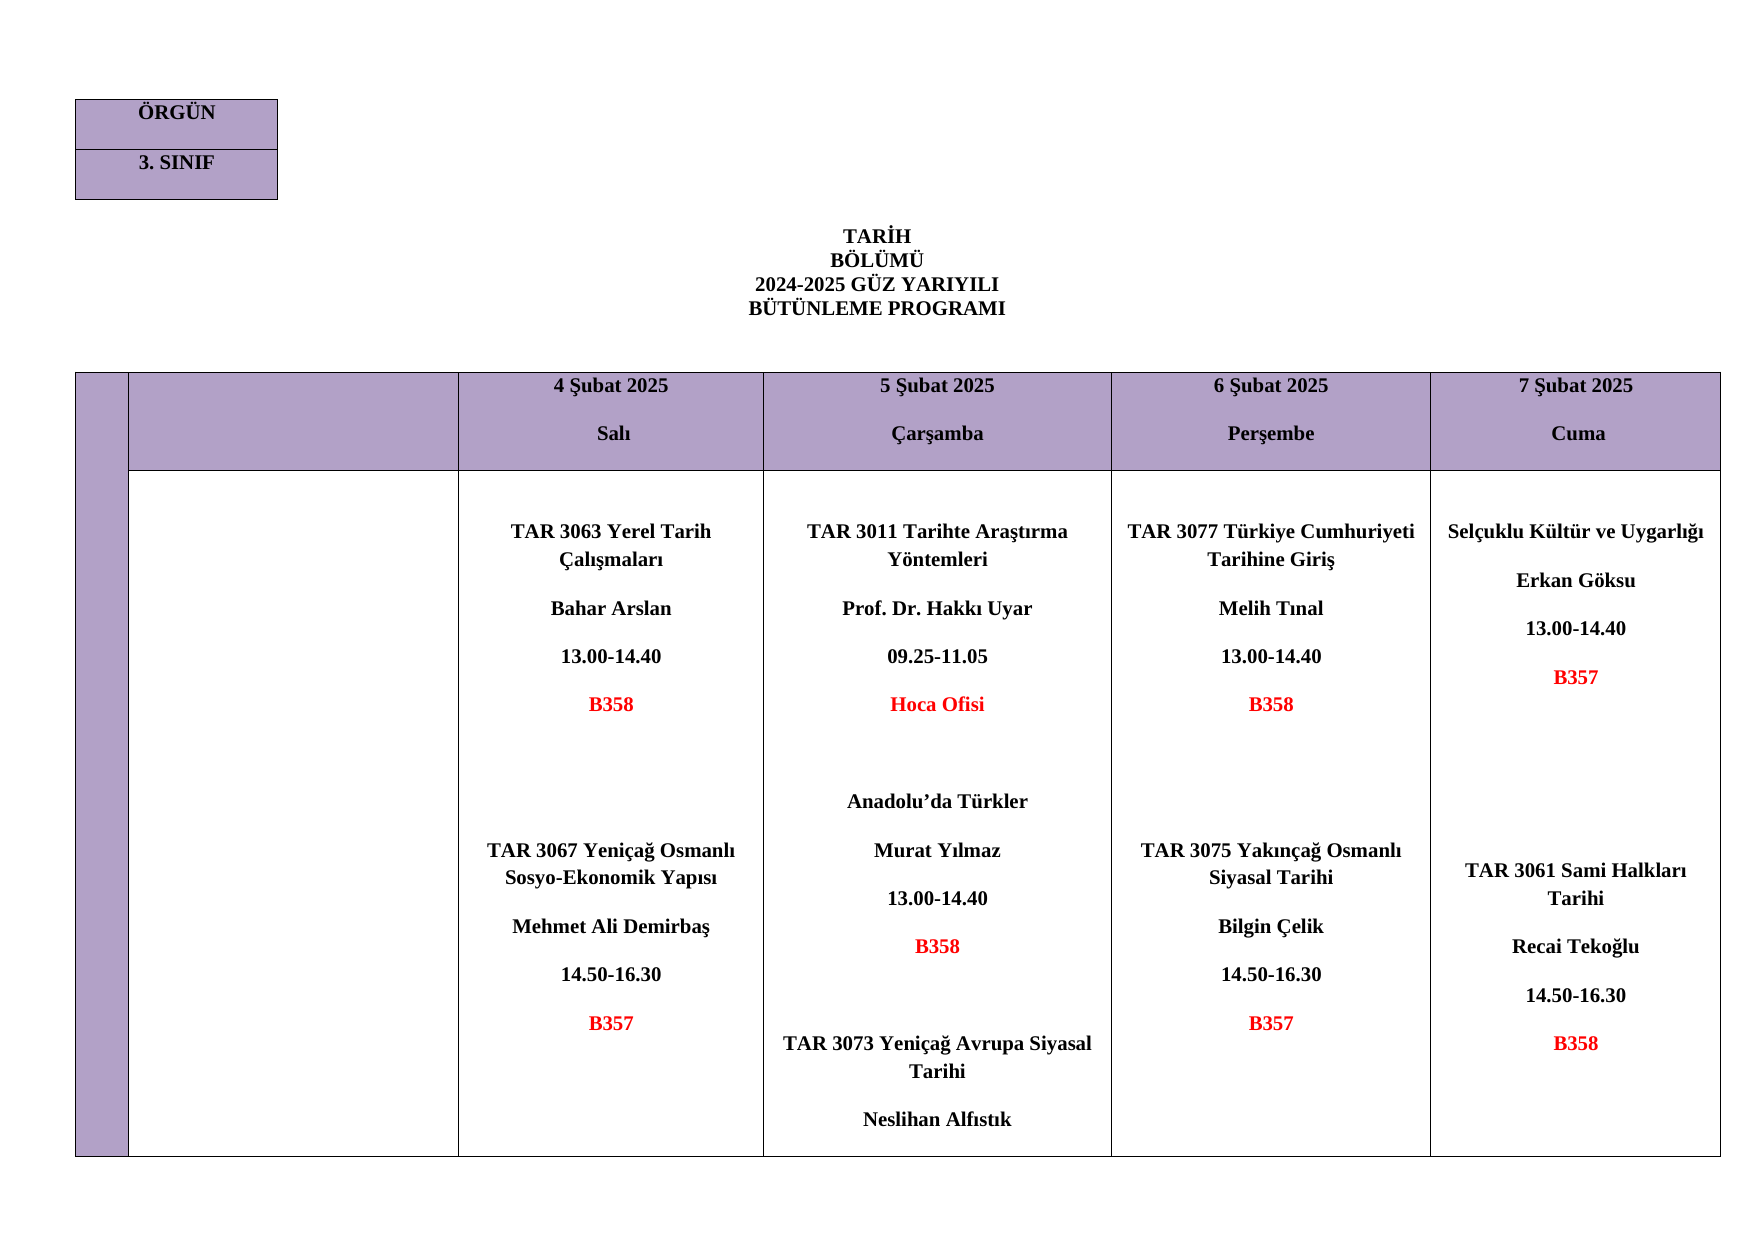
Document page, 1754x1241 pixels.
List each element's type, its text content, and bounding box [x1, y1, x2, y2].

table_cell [764, 471, 1111, 1156]
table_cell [1431, 471, 1720, 1156]
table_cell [1112, 471, 1430, 1156]
table_cell [129, 471, 458, 1156]
table_header [76, 373, 128, 1156]
text 2024-2025 GÜZ YARIYILI [75, 272, 1679, 296]
table_header 7 Şubat 2025 Cuma [1431, 373, 1720, 470]
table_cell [459, 471, 763, 1156]
text TARİH [75, 224, 1679, 248]
table_header [129, 373, 458, 470]
text BÖLÜMÜ [75, 248, 1679, 272]
table_header ÖRGÜN [76, 100, 277, 149]
table_header 5 Şubat 2025 Çarşamba [764, 373, 1111, 470]
table_cell 3. SINIF [76, 150, 277, 199]
text BÜTÜNLEME PROGRAMI [75, 296, 1679, 320]
table_header 4 Şubat 2025 Salı [459, 373, 763, 470]
table_header 6 Şubat 2025 Perşembe [1112, 373, 1430, 470]
